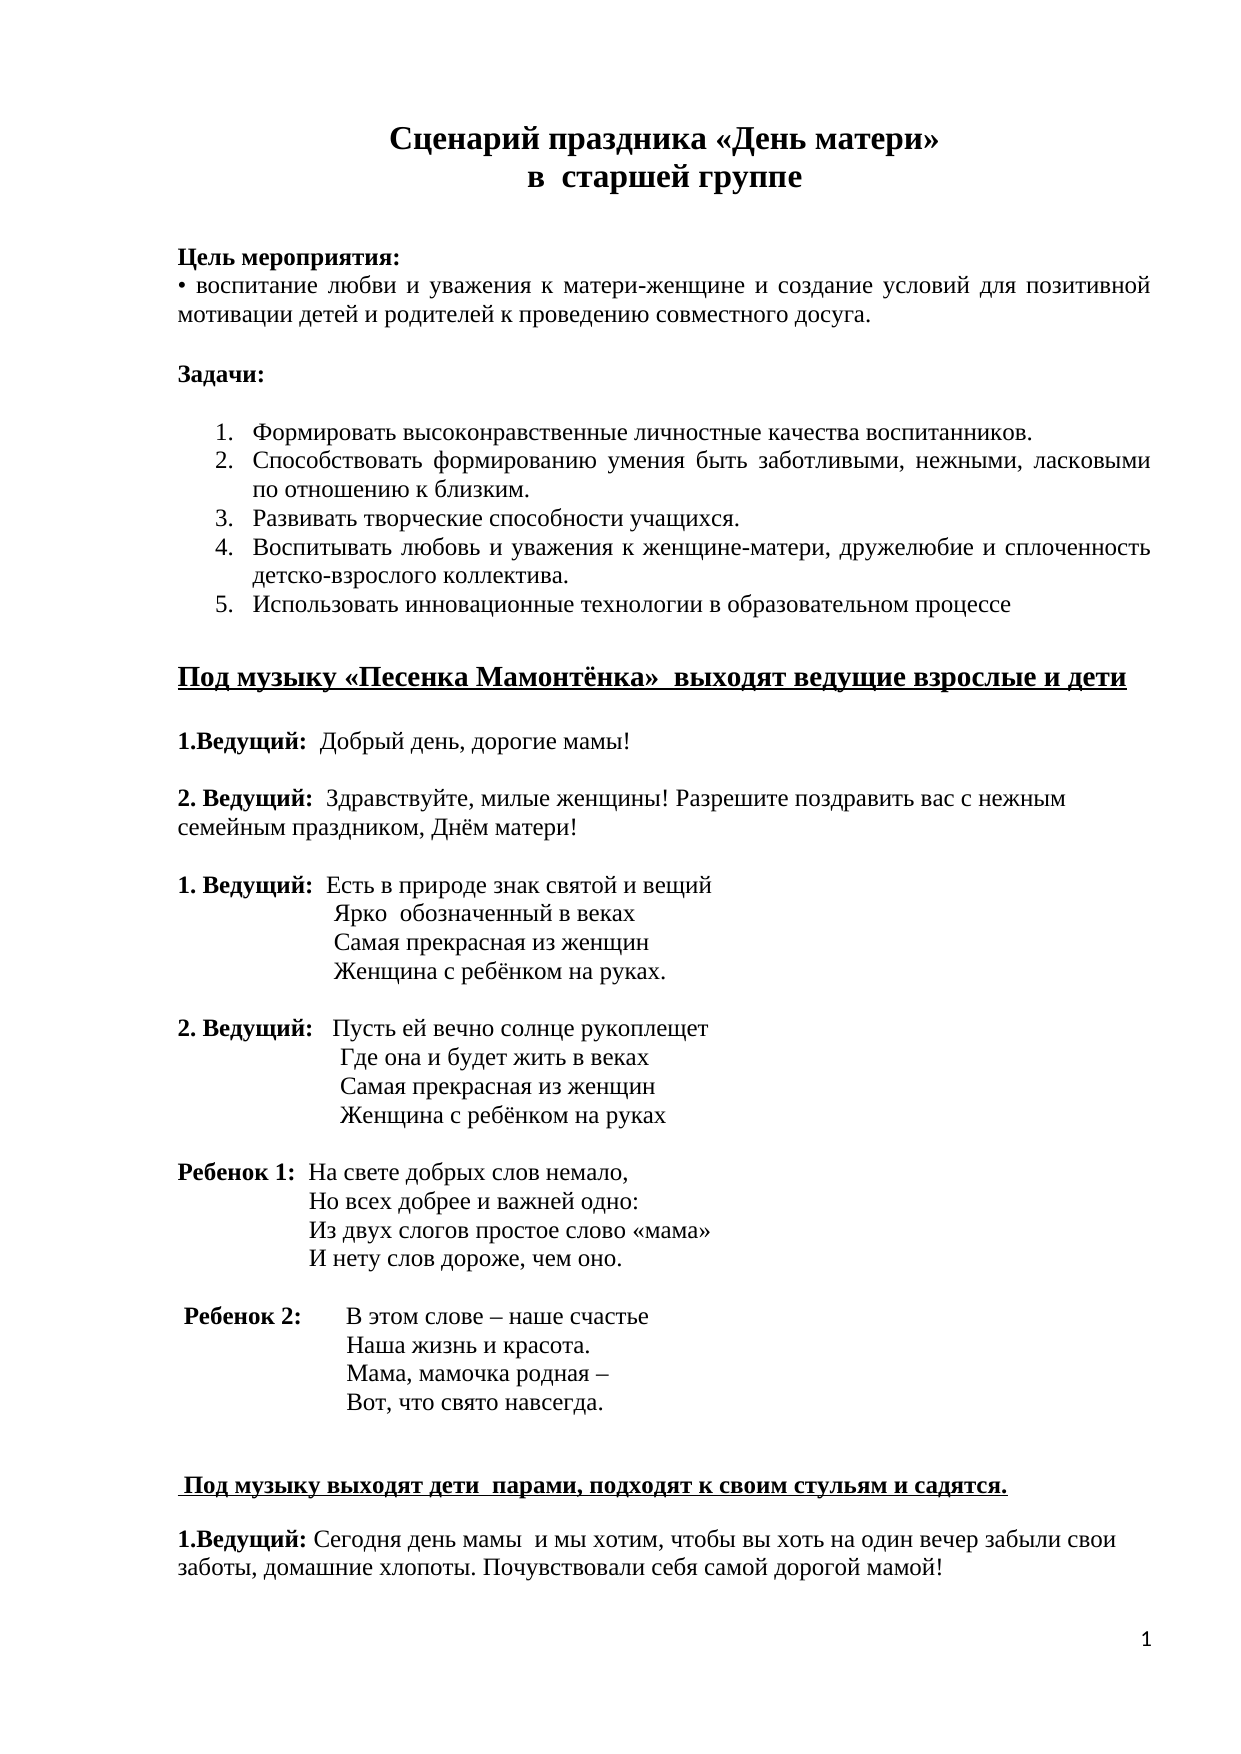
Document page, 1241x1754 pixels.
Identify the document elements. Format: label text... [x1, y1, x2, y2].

list Развивать творческие способности учащихся. [215, 503, 1152, 532]
text Женщина с ребёнком на руках [177, 1100, 1152, 1128]
list Формировать высоконравственные личностные качества воспитанников. [215, 417, 1152, 446]
text Под музыку выходят дети парами, подходят к своим стульям и садятся. [177, 1470, 1152, 1498]
text Под музыку «Песенка Мамонтёнка» выходят ведущие взрослые и дети [177, 659, 1152, 692]
text Наша жизнь и красота. [177, 1330, 1152, 1358]
text Мама, мамочка родная – [177, 1358, 1152, 1387]
text Цель мероприятия: [177, 233, 1152, 271]
text И нету слов дороже, чем оно. [177, 1243, 1152, 1272]
text Но всех добрее и важней одно: [177, 1186, 1152, 1215]
text 2. Ведущий: Пусть ей вечно солнце рукоплещет [177, 1013, 1152, 1042]
text Ребенок 2: В этом слове – наше счастье [177, 1301, 1152, 1330]
text в старшей группe [177, 156, 1152, 195]
text Вот, что свято навсегда. [177, 1387, 1152, 1416]
text 2. Ведущий: Здравствуйте, милые женщины! Разрешите поздравить вас с нежным семейным праздником, Днём матери! [177, 783, 1152, 841]
list Воспитывать любовь и уважения к женщине-матери, дружелюбие и сплоченность детско-взрослого коллектива. [215, 532, 1152, 589]
text 1.Ведущий: Добрый день, дорогие мамы! [177, 726, 1152, 755]
text Сценарий праздника «День матери» [177, 118, 1152, 156]
text Из двух слогов простое слово «мама» [177, 1215, 1152, 1243]
list Использовать инновационные технологии в образовательном процессе [215, 589, 1152, 618]
text Задачи: [177, 359, 1152, 388]
text Где она и будет жить в веках [177, 1042, 1152, 1071]
text Самая прекрасная из женщин [177, 1071, 1152, 1100]
text Женщина с ребёнком на руках. [177, 956, 1152, 985]
text Ярко обозначенный в веках [177, 898, 1152, 927]
text 1. Ведущий: Есть в природе знак святой и вещий [177, 870, 1152, 898]
text Самая прекрасная из женщин [177, 927, 1152, 956]
list Способствовать формированию умения быть заботливыми, нежными, ласковыми по отношению к близким. [215, 446, 1152, 503]
text 1.Ведущий: Сегодня день мамы и мы хотим, чтобы вы хоть на один вечер забыли свои заботы, домашние хлопоты. Почувствовали себя самой дорогой мамой! [177, 1524, 1152, 1581]
text • воспитание любви и уважения к матери-женщине и создание условий для позитивной мотивации детей и родителей к проведению совместного досуга. [177, 271, 1152, 328]
text Ребенок 1: На свете добрых слов немало, [177, 1157, 1152, 1186]
